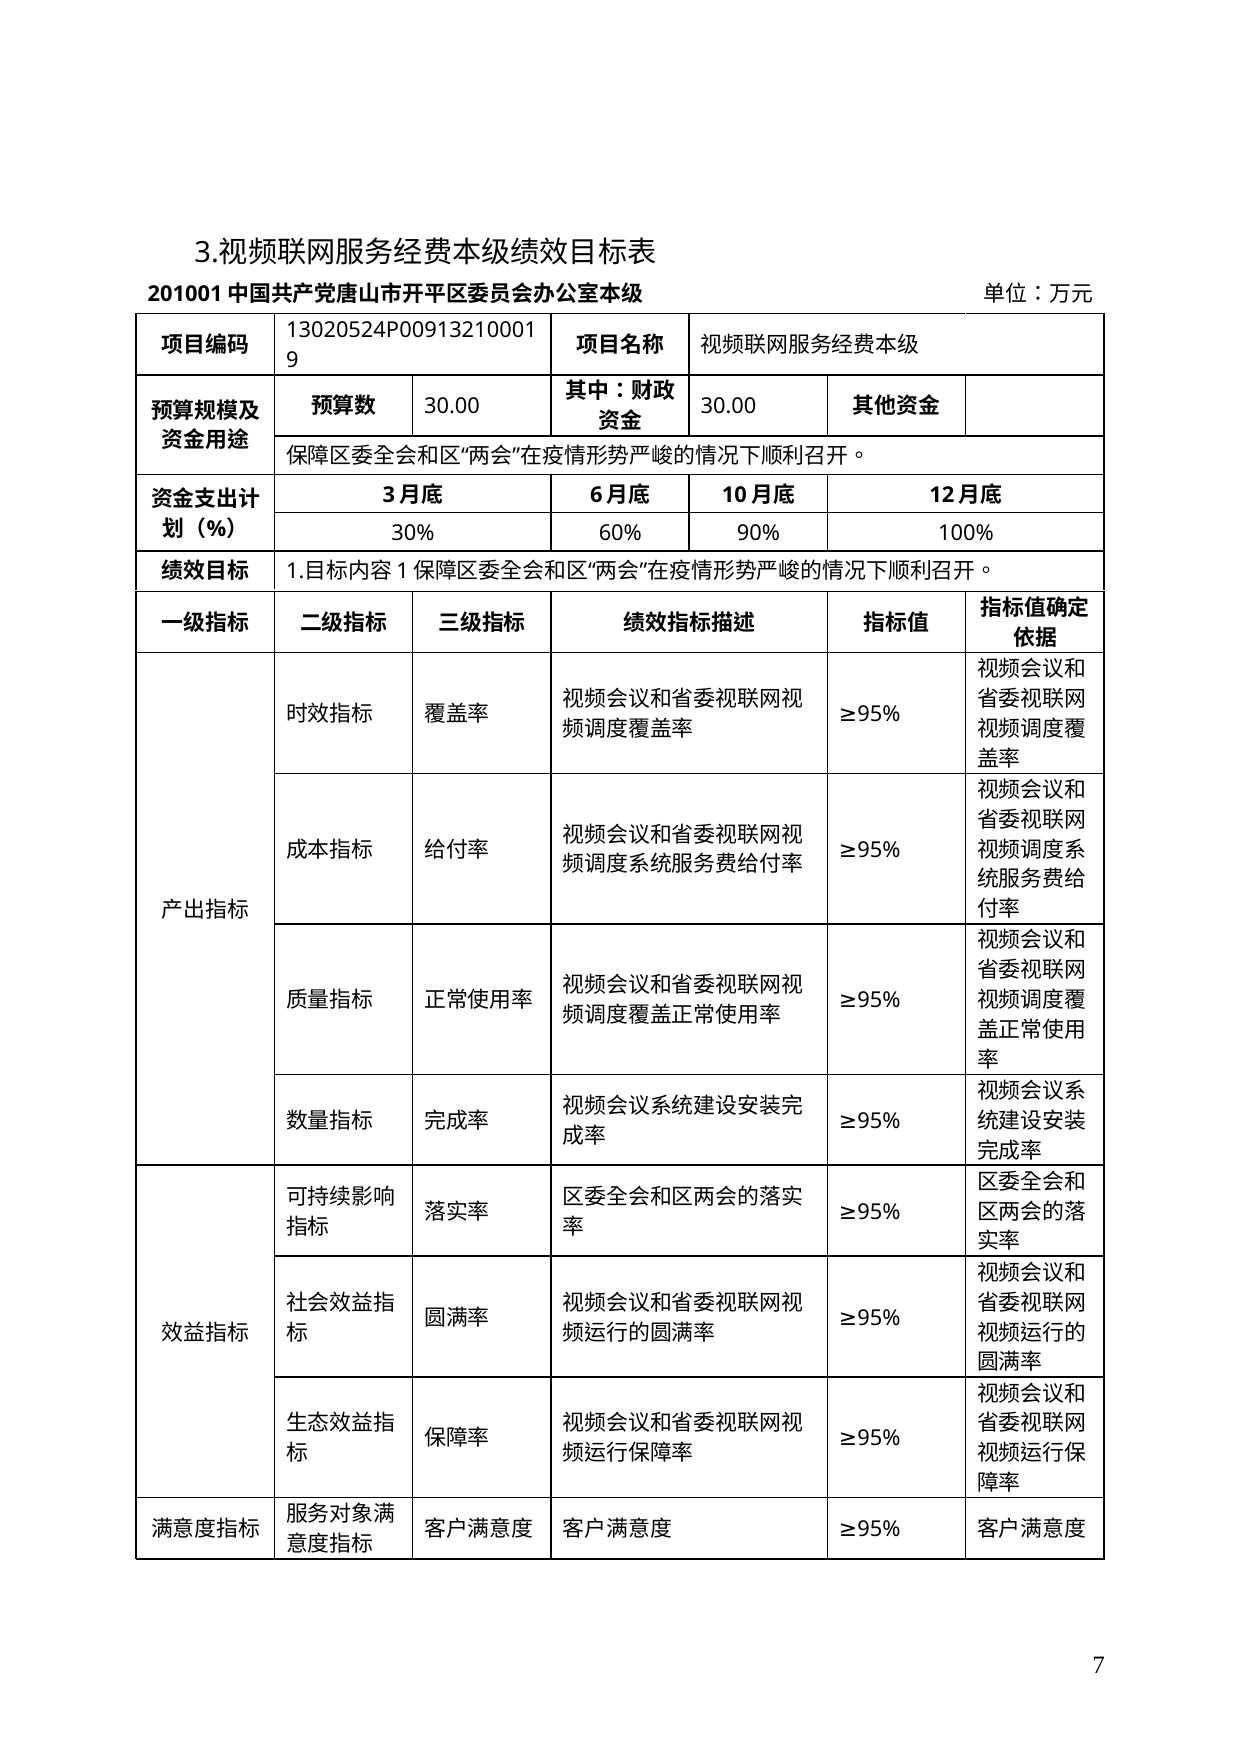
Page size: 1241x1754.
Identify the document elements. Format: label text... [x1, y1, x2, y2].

table_cell 圆满率 [413, 1257, 550, 1376]
table_cell 视频会议和省委视联网视频运行的圆满率 [552, 1257, 827, 1376]
table_header 指标值确定依据 [966, 592, 1103, 652]
table_cell 生态效益指标 [275, 1378, 412, 1497]
table_header 二级指标 [275, 592, 412, 652]
table_cell ≥95% [828, 653, 965, 772]
table_cell 客户满意度 [413, 1498, 550, 1558]
table_cell 质量指标 [275, 925, 412, 1073]
table_cell 视频会议和省委视联网视频调度覆盖率 [552, 653, 827, 772]
table_cell ≥95% [828, 1257, 965, 1376]
table_cell 绩效目标 [137, 552, 274, 589]
table_cell 60% [552, 513, 688, 550]
table_cell 完成率 [413, 1075, 550, 1164]
table_cell 保障率 [413, 1378, 550, 1497]
table_cell 视频会议和省委视联网视频调度系统服务费给付率 [552, 774, 827, 923]
table_cell ≥95% [828, 1075, 965, 1164]
table_cell 时效指标 [275, 653, 412, 772]
table_cell 满意度指标 [137, 1498, 274, 1558]
table_cell 产出指标 [137, 653, 274, 1164]
table_cell 视频会议和省委视联网视频运行保障率 [966, 1378, 1103, 1497]
table_cell 视频会议和省委视联网视频调度覆盖正常使用率 [966, 925, 1103, 1073]
table_cell 90% [690, 513, 827, 550]
table_cell 视频会议和省委视联网视频运行的圆满率 [966, 1257, 1103, 1376]
table_header 三级指标 [413, 592, 550, 652]
table_cell 视频会议系统建设安装完成率 [552, 1075, 827, 1164]
table_cell 区委全会和区两会的落实率 [966, 1166, 1103, 1255]
table_cell 10月底 [690, 475, 827, 512]
table_cell 1.目标内容1保障区委全会和区“两会”在疫情形势严峻的情况下顺利召开。 [275, 552, 1103, 589]
table_cell 资金支出计划（%） [137, 475, 274, 550]
table_cell 13020524P009132100019 [275, 314, 550, 374]
table_cell 视频联网服务经费本级 [690, 314, 1103, 374]
table_header 指标值 [828, 592, 965, 652]
table_cell 30.00 [413, 376, 550, 435]
table_cell 视频会议系统建设安装完成率 [966, 1075, 1103, 1164]
table_cell 视频会议和省委视联网视频调度覆盖正常使用率 [552, 925, 827, 1073]
table_cell 视频会议和省委视联网视频调度系统服务费给付率 [966, 774, 1103, 923]
table_cell 覆盖率 [413, 653, 550, 772]
table_cell 100% [828, 513, 1103, 550]
table_cell 落实率 [413, 1166, 550, 1255]
table_header 一级指标 [137, 592, 274, 652]
table_cell 预算数 [275, 376, 412, 435]
table_cell 区委全会和区两会的落实率 [552, 1166, 827, 1255]
table_header 单位：万元 [966, 273, 1103, 313]
table_cell ≥95% [828, 925, 965, 1073]
table_cell 保障区委全会和区“两会”在疫情形势严峻的情况下顺利召开。 [275, 437, 1103, 473]
table_cell 其他资金 [828, 376, 965, 435]
table_cell ≥95% [828, 1498, 965, 1558]
table_cell 视频会议和省委视联网视频运行保障率 [552, 1378, 827, 1497]
table_cell 30.00 [690, 376, 827, 435]
table_cell [966, 376, 1103, 435]
table_cell 30% [275, 513, 550, 550]
table_cell ≥95% [828, 1166, 965, 1255]
table_cell 视频会议和省委视联网视频调度覆盖率 [966, 653, 1103, 772]
table_cell ≥95% [828, 1378, 965, 1497]
table_header 绩效指标描述 [552, 592, 827, 652]
table_cell 数量指标 [275, 1075, 412, 1164]
table_cell 12月底 [828, 475, 1103, 512]
table_cell 项目编码 [137, 314, 274, 374]
table_cell 3月底 [275, 475, 550, 512]
table_cell 客户满意度 [552, 1498, 827, 1558]
table_cell 社会效益指标 [275, 1257, 412, 1376]
table_cell 项目名称 [552, 314, 688, 374]
table_cell 效益指标 [137, 1166, 274, 1497]
table_cell 6月底 [552, 475, 688, 512]
table_cell 正常使用率 [413, 925, 550, 1073]
table_cell 预算规模及资金用途 [137, 376, 274, 473]
table_cell 客户满意度 [966, 1498, 1103, 1558]
table_header 201001中国共产党唐山市开平区委员会办公室本级 [137, 273, 965, 313]
table_cell ≥95% [828, 774, 965, 923]
table_cell 给付率 [413, 774, 550, 923]
table_cell 可持续影响指标 [275, 1166, 412, 1255]
table_cell 服务对象满意度指标 [275, 1498, 412, 1558]
table_cell 成本指标 [275, 774, 412, 923]
table_cell 其中：财政 资金 [552, 376, 688, 435]
text 3.视频联网服务经费本级绩效目标表 [136, 232, 1104, 271]
